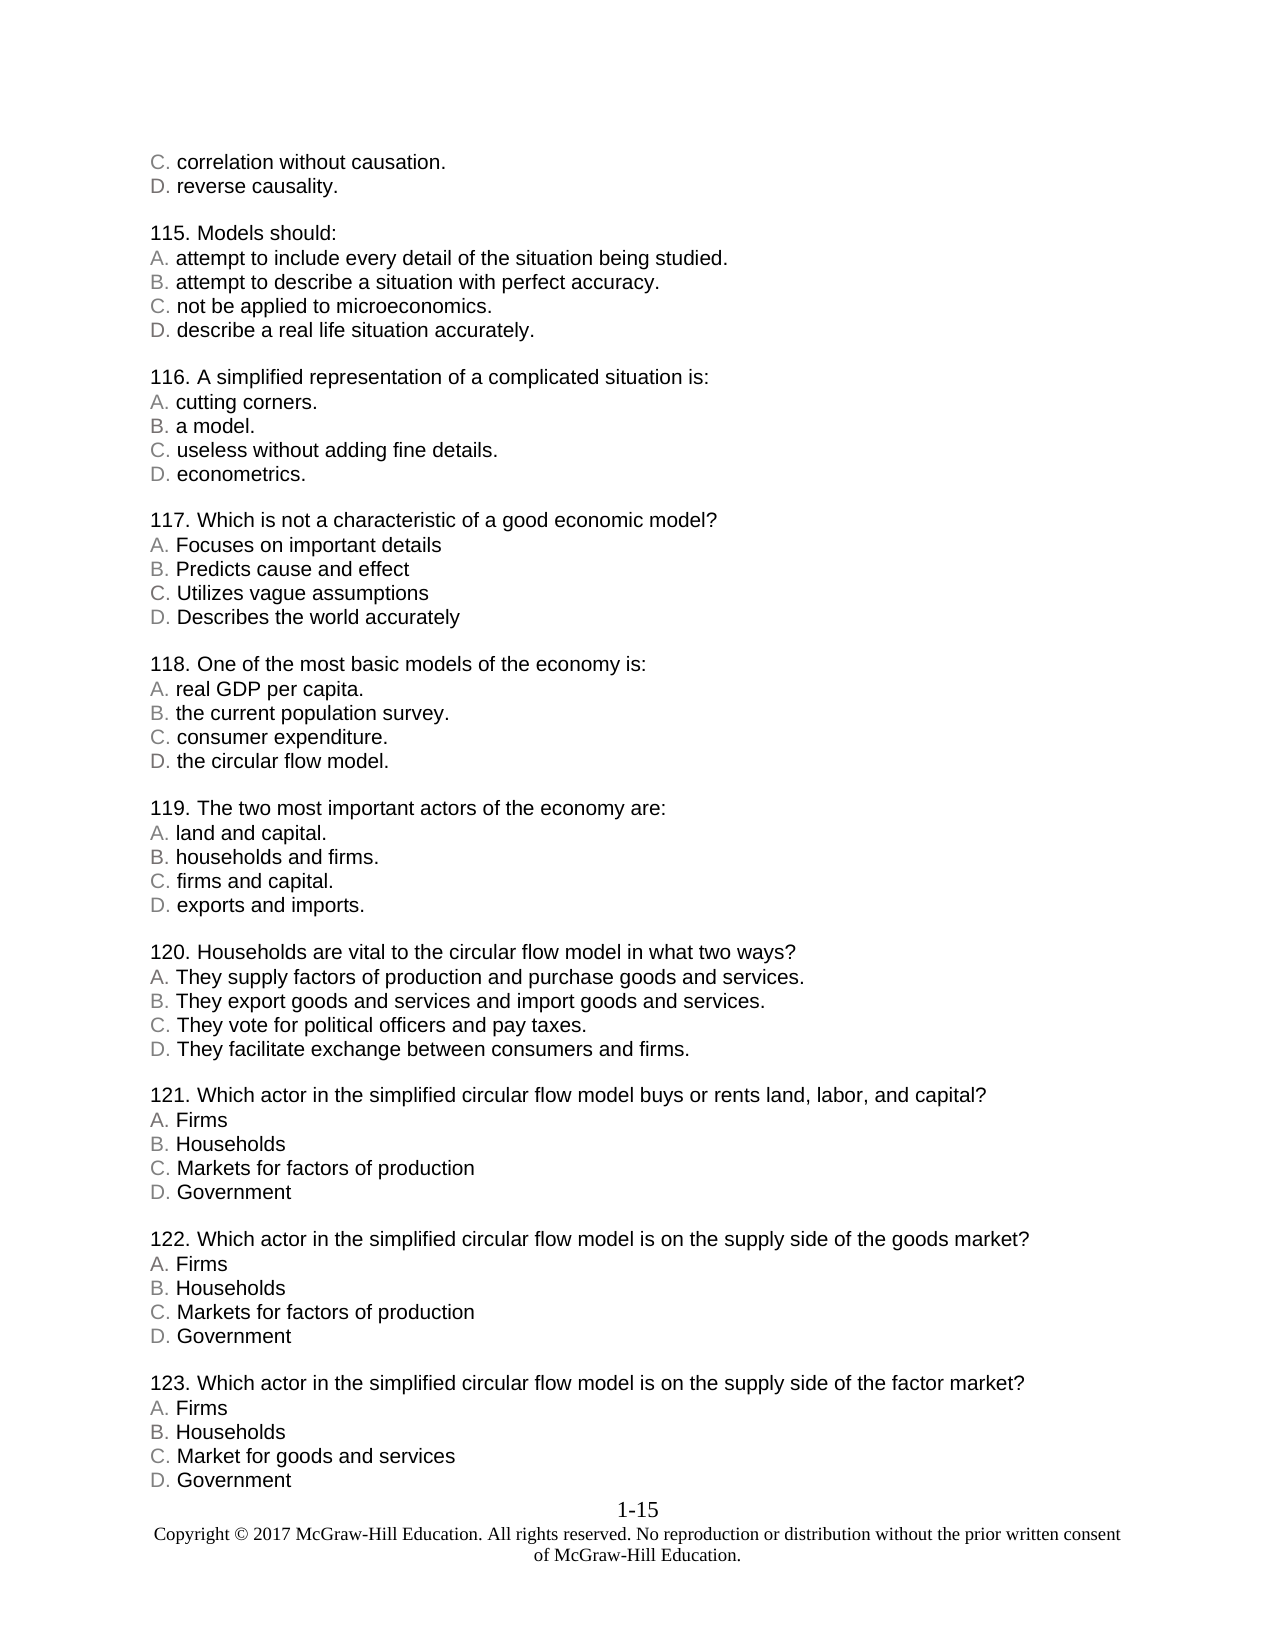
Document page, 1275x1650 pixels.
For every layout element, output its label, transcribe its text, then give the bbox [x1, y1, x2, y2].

text B. They export goods and services and import goods and services. [150, 988, 1125, 1012]
text D. econometrics. [150, 461, 1125, 485]
text C. Utilizes vague assumptions [150, 581, 1125, 605]
text 118. One of the most basic models of the economy is: [150, 648, 1125, 677]
text D. They facilitate exchange between consumers and firms. [150, 1036, 1125, 1060]
text B. Households [150, 1420, 1125, 1444]
text 123. Which actor in the simplified circular flow model is on the supply side of the factor market? [150, 1367, 1125, 1396]
text C. firms and capital. [150, 869, 1125, 893]
text A. They supply factors of production and purchase goods and services. [150, 964, 1125, 988]
text A. Firms [150, 1252, 1125, 1276]
text D. Government [150, 1180, 1125, 1204]
text D. reverse causality. [150, 174, 1125, 198]
text D. describe a real life situation accurately. [150, 318, 1125, 342]
text C. correlation without causation. [150, 150, 1125, 174]
text 122. Which actor in the simplified circular flow model is on the supply side of the goods market? [150, 1223, 1125, 1252]
text D. the circular flow model. [150, 749, 1125, 773]
text B. a model. [150, 413, 1125, 437]
text B. attempt to describe a situation with perfect accuracy. [150, 270, 1125, 294]
text B. the current population survey. [150, 701, 1125, 725]
text B. households and firms. [150, 845, 1125, 869]
text C. Markets for factors of production [150, 1300, 1125, 1324]
text 119. The two most important actors of the economy are: [150, 792, 1125, 821]
text A. cutting corners. [150, 389, 1125, 413]
text A. real GDP per capita. [150, 677, 1125, 701]
text 116. A simplified representation of a complicated situation is: [150, 361, 1125, 389]
text D. Government [150, 1468, 1125, 1492]
text 121. Which actor in the simplified circular flow model buys or rents land, labor, and capital? [150, 1079, 1125, 1108]
text A. land and capital. [150, 821, 1125, 845]
text B. Households [150, 1132, 1125, 1156]
text A. Firms [150, 1108, 1125, 1132]
text C. not be applied to microeconomics. [150, 294, 1125, 318]
text A. Firms [150, 1396, 1125, 1420]
text D. exports and imports. [150, 893, 1125, 917]
text 117. Which is not a characteristic of a good economic model? [150, 504, 1125, 533]
text B. Households [150, 1276, 1125, 1300]
text D. Government [150, 1324, 1125, 1348]
text D. Describes the world accurately [150, 605, 1125, 629]
text A. Focuses on important details [150, 533, 1125, 557]
text 115. Models should: [150, 217, 1125, 246]
text A. attempt to include every detail of the situation being studied. [150, 246, 1125, 270]
text C. useless without adding fine details. [150, 437, 1125, 461]
text C. consumer expenditure. [150, 725, 1125, 749]
text B. Predicts cause and effect [150, 557, 1125, 581]
text C. Markets for factors of production [150, 1156, 1125, 1180]
text C. They vote for political officers and pay taxes. [150, 1012, 1125, 1036]
text C. Market for goods and services [150, 1444, 1125, 1468]
text 120. Households are vital to the circular flow model in what two ways? [150, 936, 1125, 964]
